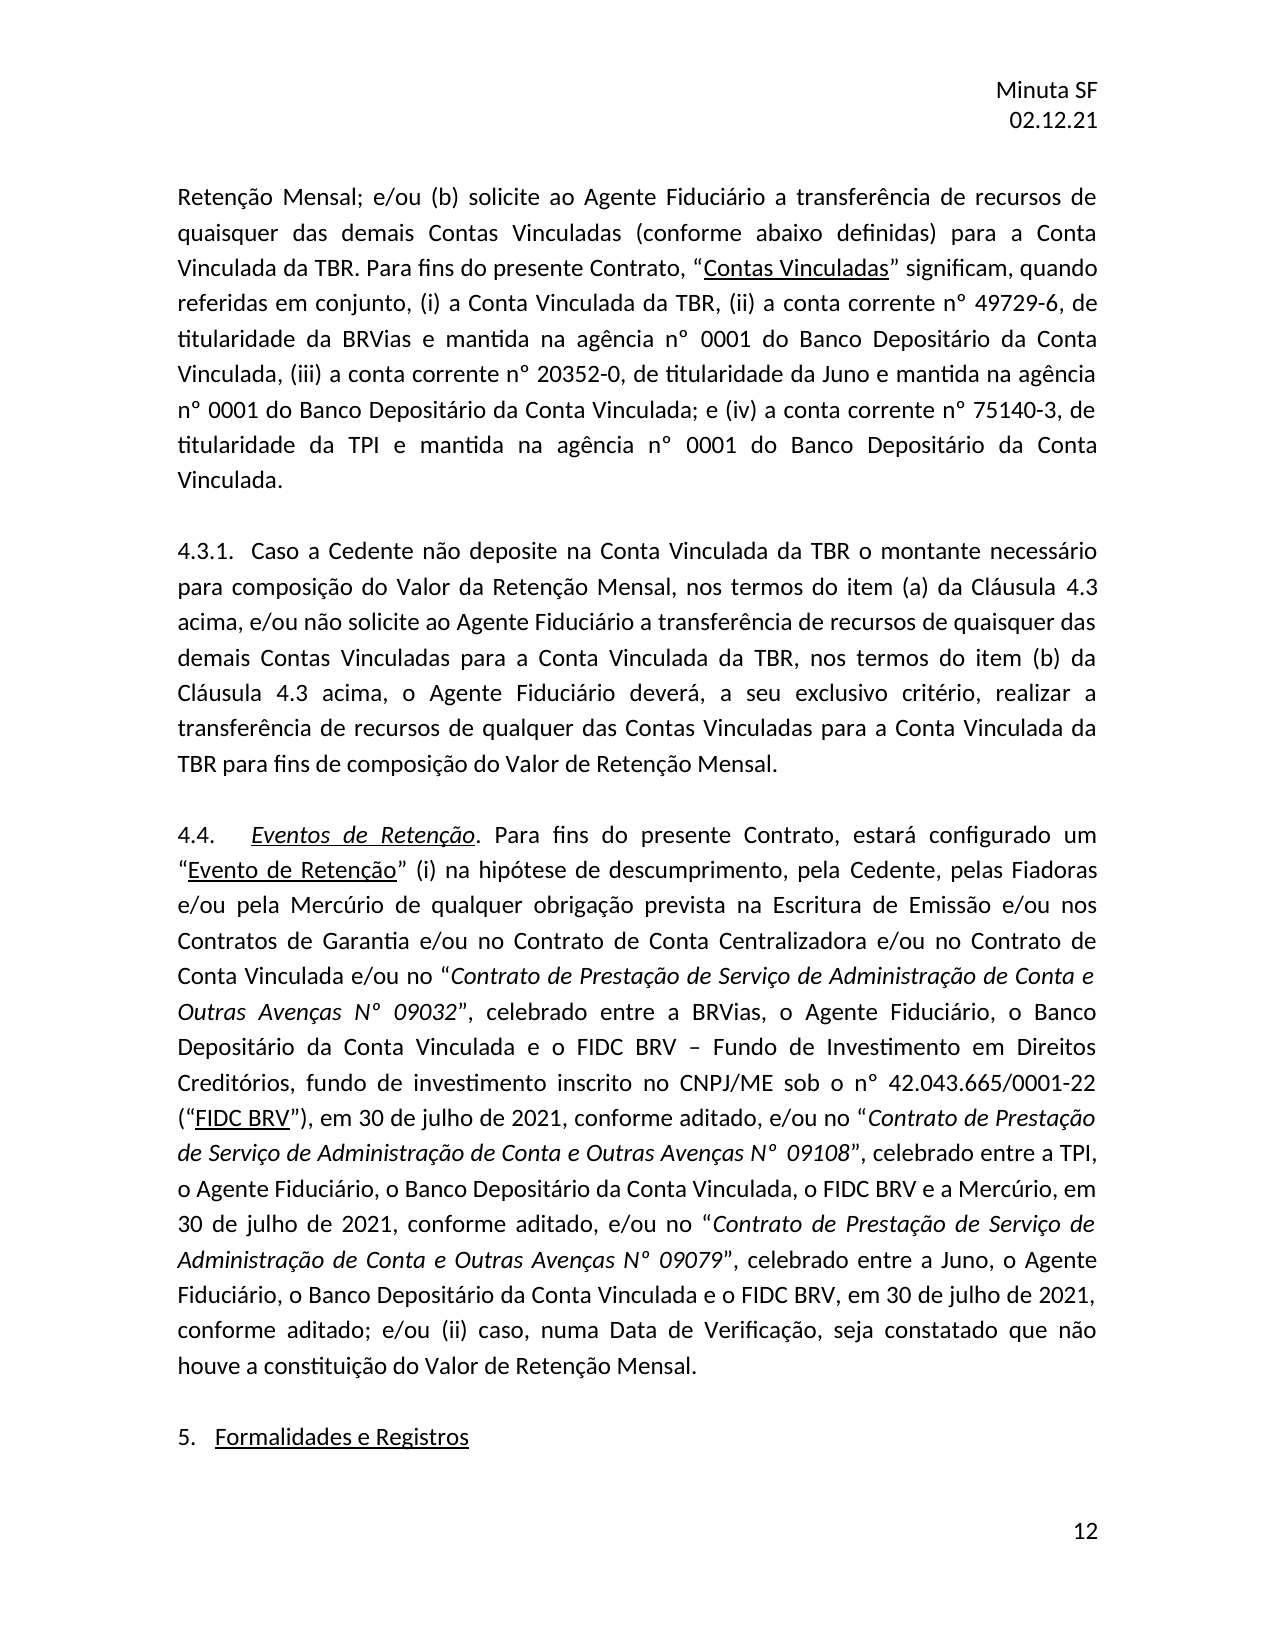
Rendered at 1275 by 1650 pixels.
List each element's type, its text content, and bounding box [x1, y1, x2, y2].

list Eventos de Retenção. Para fins do presente Contrato, estará configurado um “Evento de Retenção” (i) na hipótese de descumprimento, pela Cedente, pelas Fiadoras e/ou pela Mercúrio de qualquer obrigação prevista na Escritura de Emissão e/ou nos Contratos de Garantia e/ou no Contrato de Conta Centralizadora e/ou no Contrato de Conta Vinculada e/ou no “Contrato de Prestação de Serviço de Administração de Conta e Outras Avenças Nº 09032”, celebrado entre a BRVias, o Agente Fiduciário, o Banco Depositário da Conta Vinculada e o FIDC BRV – Fundo de Investimento em Direitos Creditórios, fundo de investimento inscrito no CNPJ/ME sob o nº 42.043.665/0001-22 (“FIDC BRV”), em 30 de julho de 2021, conforme aditado, e/ou no “Contrato de Prestação de Serviço de Administração de Conta e Outras Avenças Nº 09108”, celebrado entre a TPI, o Agente Fiduciário, o Banco Depositário da Conta Vinculada, o FIDC BRV e a Mercúrio, em 30 de julho de 2021, conforme aditado, e/ou no “Contrato de Prestação de Serviço de Administração de Conta e Outras Avenças Nº 09079”, celebrado entre a Juno, o Agente Fiduciário, o Banco Depositário da Conta Vinculada e o FIDC BRV, em 30 de julho de 2021, conforme aditado; e/ou (ii) caso, numa Data de Verificação, seja constatado que não houve a constituição do Valor de Retenção Mensal. [177, 815, 1098, 1381]
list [177, 177, 1098, 496]
list Formalidades e Registros [177, 1417, 1098, 1452]
list Caso a Cedente não deposite na Conta Vinculada da TBR o montante necessário para composição do Valor da Retenção Mensal, nos termos do item (a) da Cláusula 4.3 acima, e/ou não solicite ao Agente Fiduciário a transferência de recursos de quaisquer das demais Contas Vinculadas para a Conta Vinculada da TBR, nos termos do item (b) da Cláusula 4.3 acima, o Agente Fiduciário deverá, a seu exclusivo critério, realizar a transferência de recursos de qualquer das Contas Vinculadas para a Conta Vinculada da TBR para fins de composição do Valor de Retenção Mensal. [177, 531, 1098, 779]
